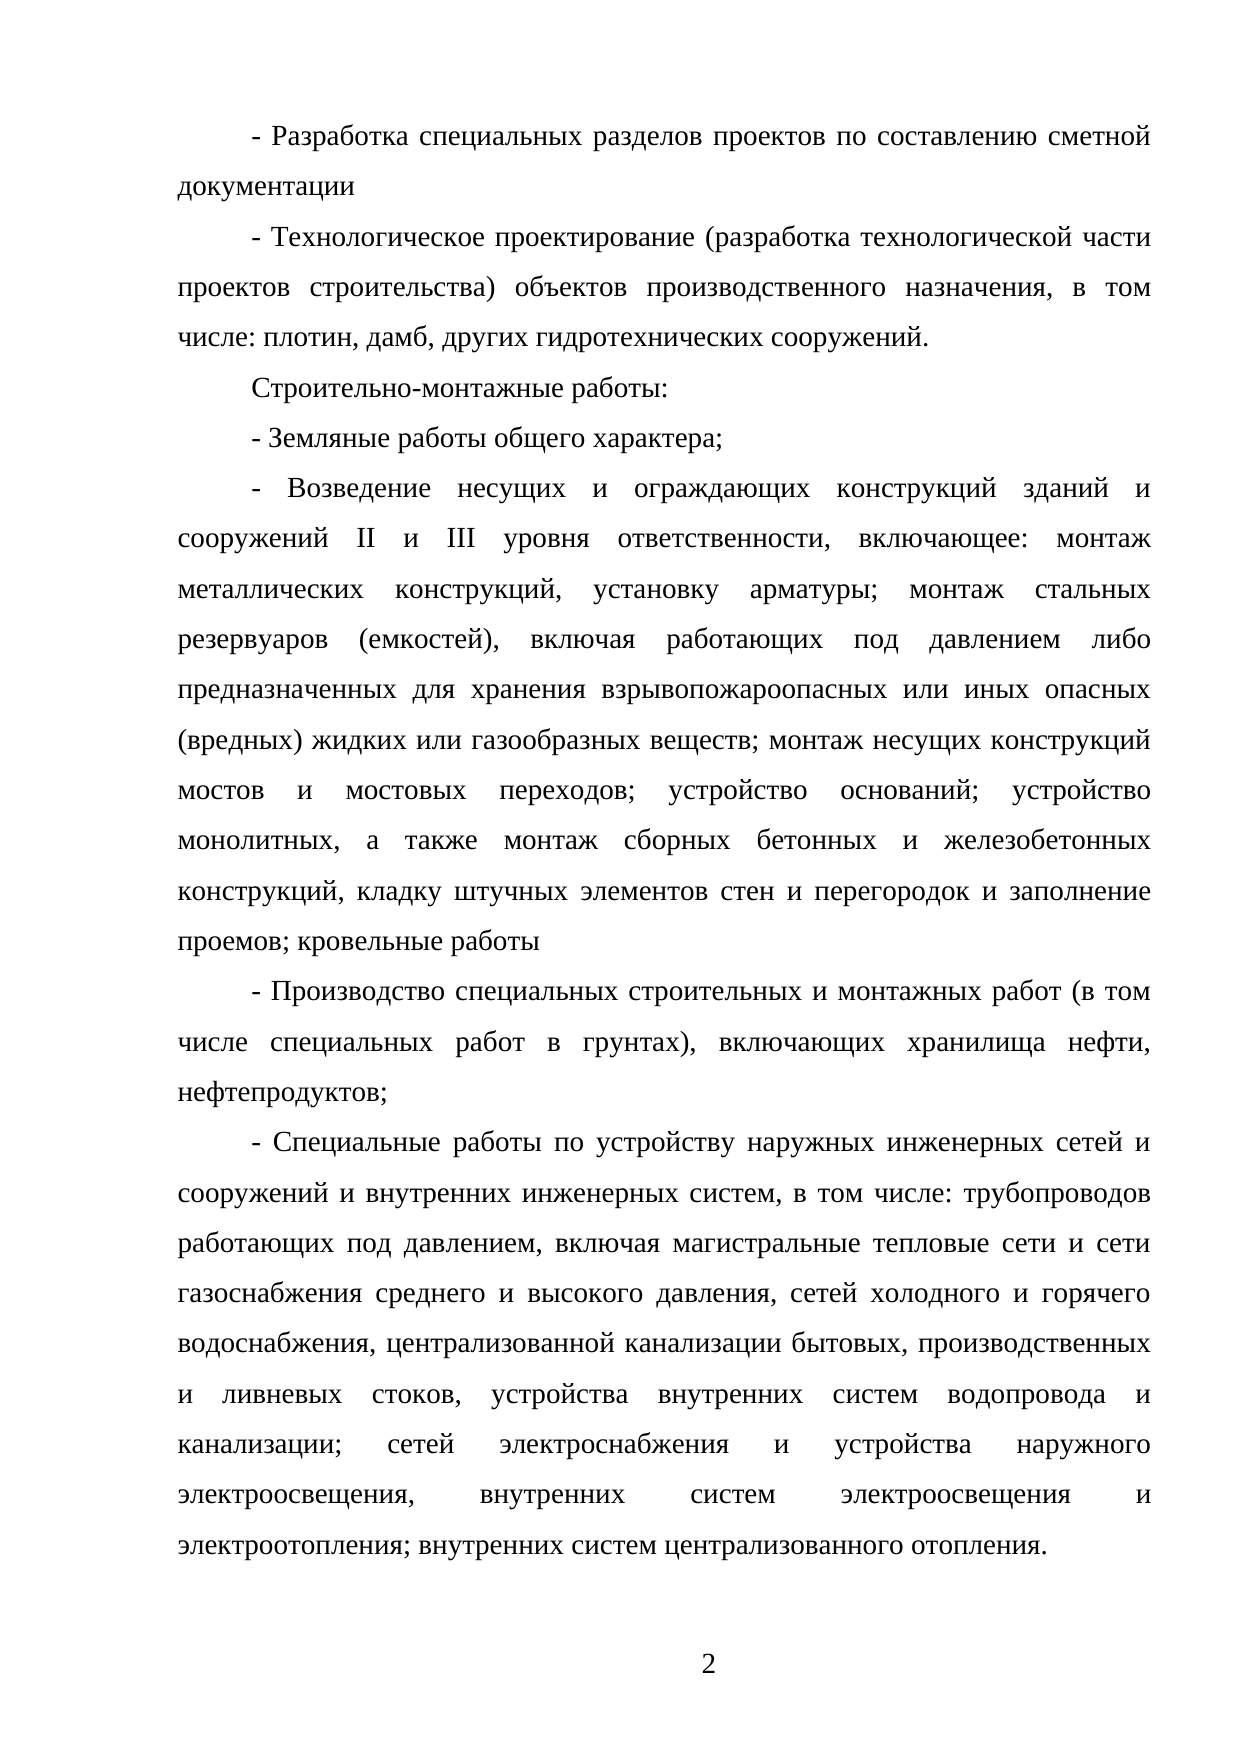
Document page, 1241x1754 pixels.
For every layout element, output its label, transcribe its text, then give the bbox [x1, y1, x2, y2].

text - Производство специальных строительных и монтажных работ (в том числе специальных работ в грунтах), включающих хранилища нефти, нефтепродуктов; [177, 973, 1152, 1108]
text - Земляные работы общего характера; [177, 420, 1152, 453]
text - Возведение несущих и ограждающих конструкций зданий и сооружений II и III уровня ответственности, включающее: монтаж металлических конструкций, установку арматуры; монтаж стальных резервуаров (емкостей), включая работающих под давлением либо предназначенных для хранения взрывопожароопасных или иных опасных (вредных) жидких или газообразных веществ; монтаж несущих конструкций мостов и мостовых переходов; устройство оснований; устройство монолитных, а также монтаж сборных бетонных и железобетонных конструкций, кладку штучных элементов стен и перегородок и заполнение проемов; кровельные работы [177, 470, 1152, 957]
text Строительно-монтажные работы: [177, 370, 1152, 403]
text - Специальные работы по устройству наружных инженерных сетей и сооружений и внутренних инженерных систем, в том числе: трубопроводов работающих под давлением, включая магистральные тепловые сети и сети газоснабжения среднего и высокого давления, сетей холодного и горячего водоснабжения, централизованной канализации бытовых, производственных и ливневых стоков, устройства внутренних систем водопровода и канализации; сетей электроснабжения и устройства наружного электроосвещения, внутренних систем электроосвещения и электроотопления; внутренних систем централизованного отопления. [177, 1124, 1152, 1560]
text - Разработка специальных разделов проектов по составлению сметной документации [177, 118, 1152, 202]
text - Технологическое проектирование (разработка технологической части проектов строительства) объектов производственного назначения, в том числе: плотин, дамб, других гидротехнических сооружений. [177, 219, 1152, 353]
